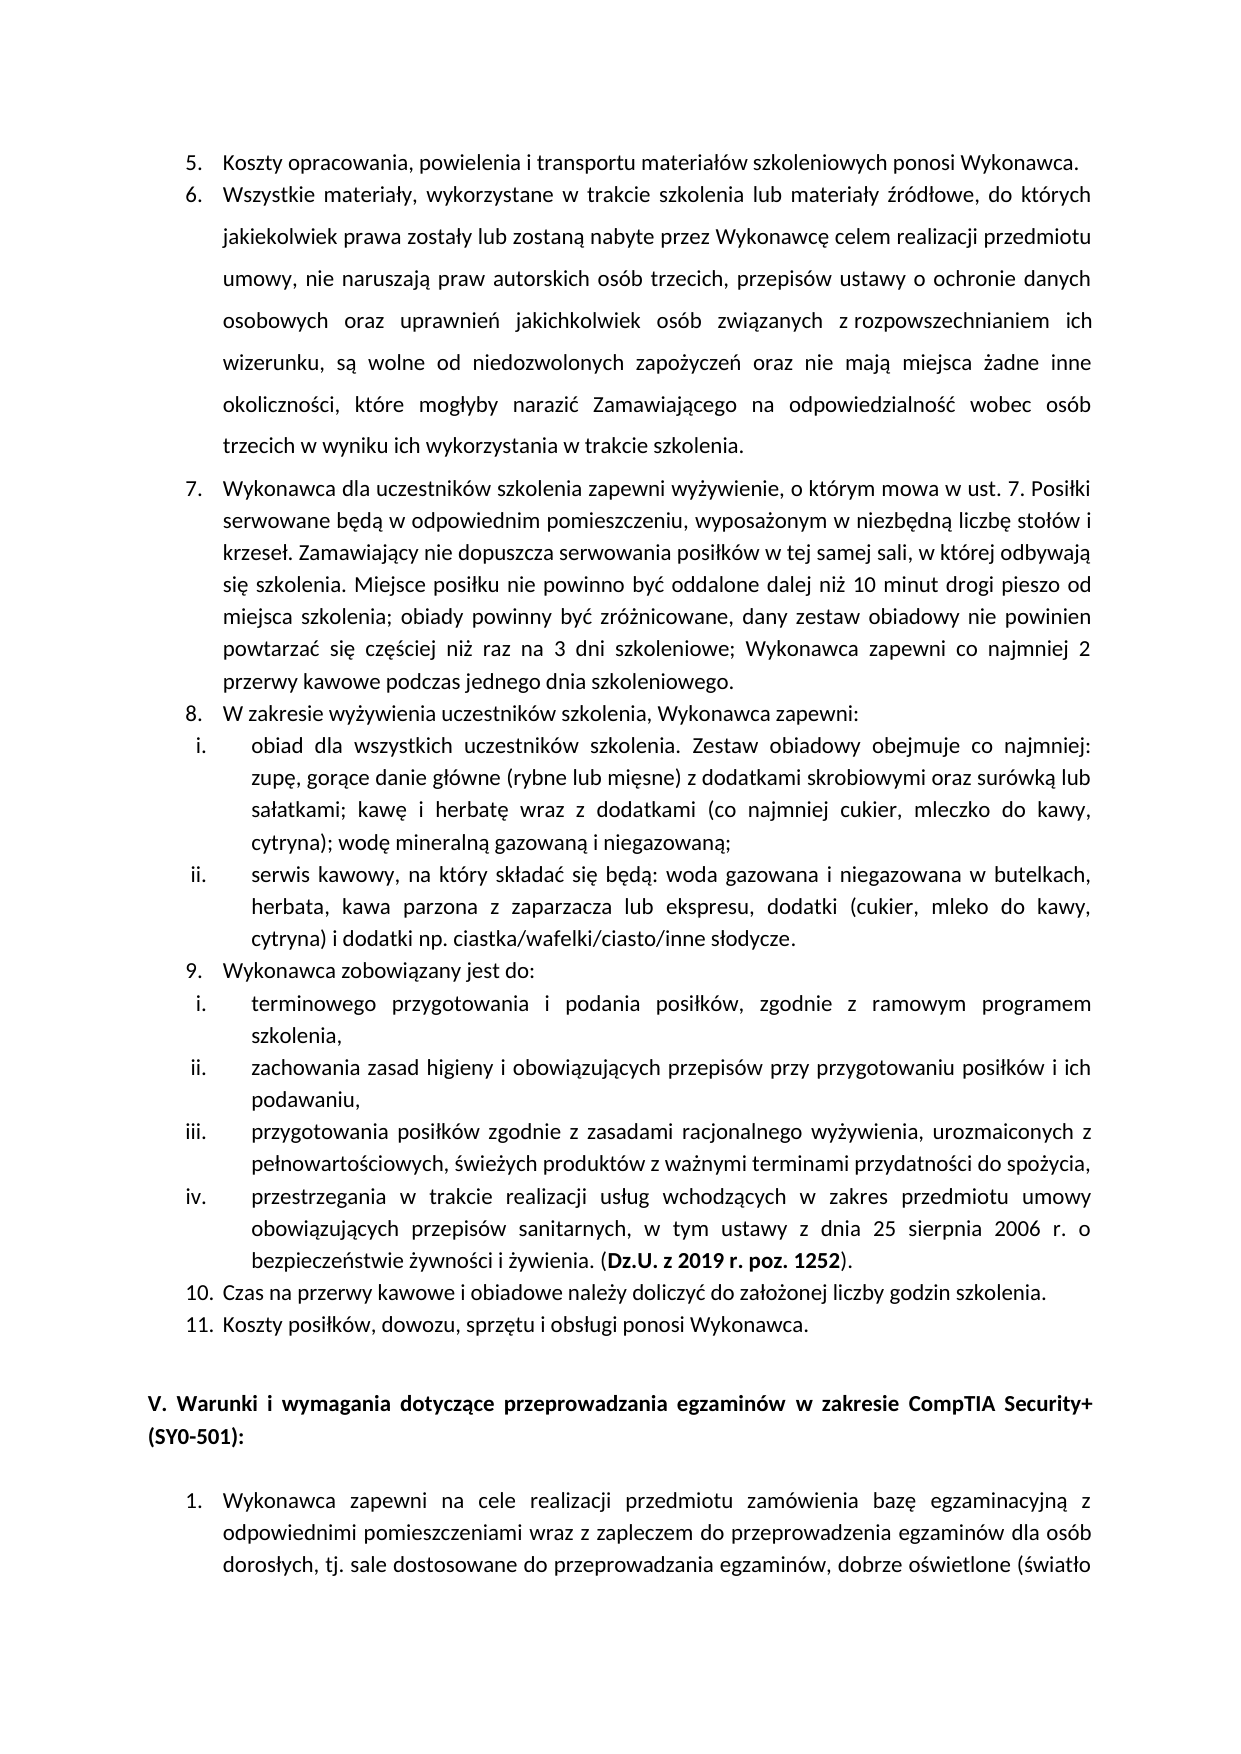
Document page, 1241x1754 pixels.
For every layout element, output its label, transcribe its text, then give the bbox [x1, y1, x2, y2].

list przygotowania posiłków zgodnie z zasadami racjonalnego wyżywienia, urozmaiconych z pełnowartościowych, świeżych produktów z ważnymi terminami przydatności do spożycia, [207, 1117, 1093, 1178]
list W zakresie wyżywienia uczestników szkolenia, Wykonawca zapewni: [185, 699, 1093, 727]
list przestrzegania w trakcie realizacji usług wchodzących w zakres przedmiotu umowy obowiązujących przepisów sanitarnych, w tym ustawy z dnia 25 sierpnia 2006 r. o bezpieczeństwie żywności i żywienia. (Dz.U. z 2019 r. poz. 1252). [207, 1182, 1093, 1274]
list Czas na przerwy kawowe i obiadowe należy doliczyć do założonej liczby godzin szkolenia. [185, 1278, 1093, 1306]
list Koszty opracowania, powielenia i transportu materiałów szkoleniowych ponosi Wykonawca. [185, 148, 1093, 176]
text V. Warunki i wymagania dotyczące przeprowadzania egzaminów w zakresie CompTIA Security+ (SY0-501): [148, 1389, 1093, 1450]
list Wszystkie materiały, wykorzystane w trakcie szkolenia lub materiały źródłowe, do których jakiekolwiek prawa zostały lub zostaną nabyte przez Wykonawcę celem realizacji przedmiotu umowy, nie naruszają praw autorskich osób trzecich, przepisów ustawy o ochronie danych osobowych oraz uprawnień jakichkolwiek osób związanych z rozpowszechnianiem ich wizerunku, są wolne od niedozwolonych zapożyczeń oraz nie mają miejsca żadne inne okoliczności, które mogłyby narazić Zamawiającego na odpowiedzialność wobec osób trzecich w wyniku ich wykorzystania w trakcie szkolenia. [185, 180, 1093, 460]
list zachowania zasad higieny i obowiązujących przepisów przy przygotowaniu posiłków i ich podawaniu, [207, 1053, 1093, 1113]
list terminowego przygotowania i podania posiłków, zgodnie z ramowym programem szkolenia, [207, 989, 1093, 1049]
list Koszty posiłków, dowozu, sprzętu i obsługi ponosi Wykonawca. [185, 1311, 1093, 1338]
list obiad dla wszystkich uczestników szkolenia. Zestaw obiadowy obejmuje co najmniej: zupę, gorące danie główne (rybne lub mięsne) z dodatkami skrobiowymi oraz surówką lub sałatkami; kawę i herbatę wraz z dodatkami (co najmniej cukier, mleczko do kawy, cytryna); wodę mineralną gazowaną i niegazowaną; [207, 731, 1093, 856]
list Wykonawca dla uczestników szkolenia zapewni wyżywienie, o którym mowa w ust. 7. Posiłki serwowane będą w odpowiednim pomieszczeniu, wyposażonym w niezbędną liczbę stołów i krzeseł. Zamawiający nie dopuszcza serwowania posiłków w tej samej sali, w której odbywają się szkolenia. Miejsce posiłku nie powinno być oddalone dalej niż 10 minut drogi pieszo od miejsca szkolenia; obiady powinny być zróżnicowane, dany zestaw obiadowy nie powinien powtarzać się częściej niż raz na 3 dni szkoleniowe; Wykonawca zapewni co najmniej 2 przerwy kawowe podczas jednego dnia szkoleniowego. [185, 474, 1093, 695]
list Wykonawca zobowiązany jest do: [185, 956, 1093, 984]
list serwis kawowy, na który składać się będą: woda gazowana i niegazowana w butelkach, herbata, kawa parzona z zaparzacza lub ekspresu, dodatki (cukier, mleko do kawy, cytryna) i dodatki np. ciastka/wafelki/ciasto/inne słodycze. [207, 860, 1093, 952]
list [185, 1486, 1093, 1578]
